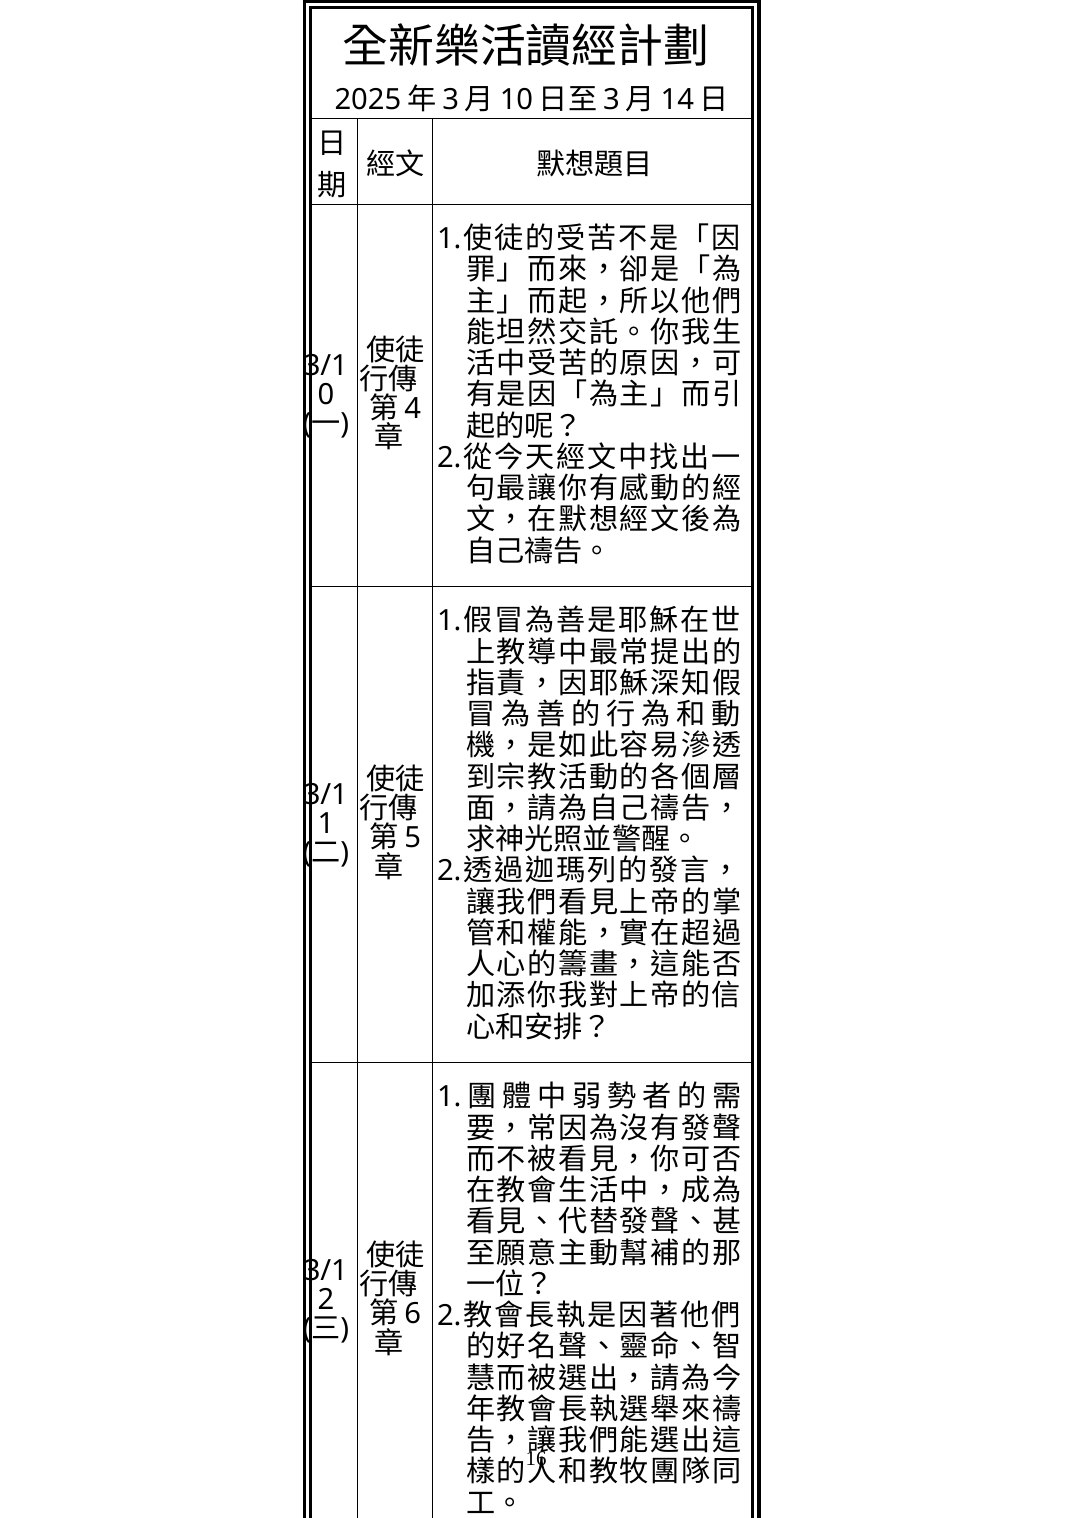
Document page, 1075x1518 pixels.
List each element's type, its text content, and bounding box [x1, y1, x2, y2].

table_cell 3/12 (三) [312, 1063, 357, 1518]
table_cell 使徒行傳 第6章 [358, 1063, 432, 1518]
table_cell 1.使徒的受苦不是「因罪」而來，卻是「為主」而起，所以他們能坦然交託。你我生活中受苦的原因，可有是因「為主」而引起的呢？ 2.從今天經文中找出一句最讓你有感動的經文，在默想經文後為自己禱告。 [433, 205, 751, 586]
table_cell 日期 [312, 119, 357, 204]
table_cell 使徒行傳 第5章 [358, 587, 432, 1062]
table_cell 1.團體中弱勢者的需要，常因為沒有發聲而不被看見，你可否在教會生活中，成為看見、代替發聲、甚至願意主動幫補的那一位？ 2.教會長執是因著他們的好名聲、靈命、智慧而被選出，請為今年教會長執選舉來禱告，讓我們能選出這樣的人和教牧團隊同工。 [433, 1063, 751, 1518]
table_cell 使徒行傳 第4章 [358, 205, 432, 586]
table_header 全新樂活讀經計劃 2025年3月10日至3月14日 [307, 3, 756, 118]
table_cell 經文 [358, 119, 432, 204]
table_cell 3/10 (一) [312, 205, 357, 586]
table_cell 1.假冒為善是耶穌在世上教導中最常提出的指責，因耶穌深知假冒為善的行為和動機，是如此容易滲透到宗教活動的各個層面，請為自己禱告，求神光照並警醒。 2.透過迦瑪列的發言，讓我們看見上帝的掌管和權能，實在超過人心的籌畫，這能否加添你我對上帝的信心和安排？ [433, 587, 751, 1062]
table_cell 3/11 (二) [312, 587, 357, 1062]
table_cell 默想題目 [433, 119, 751, 204]
